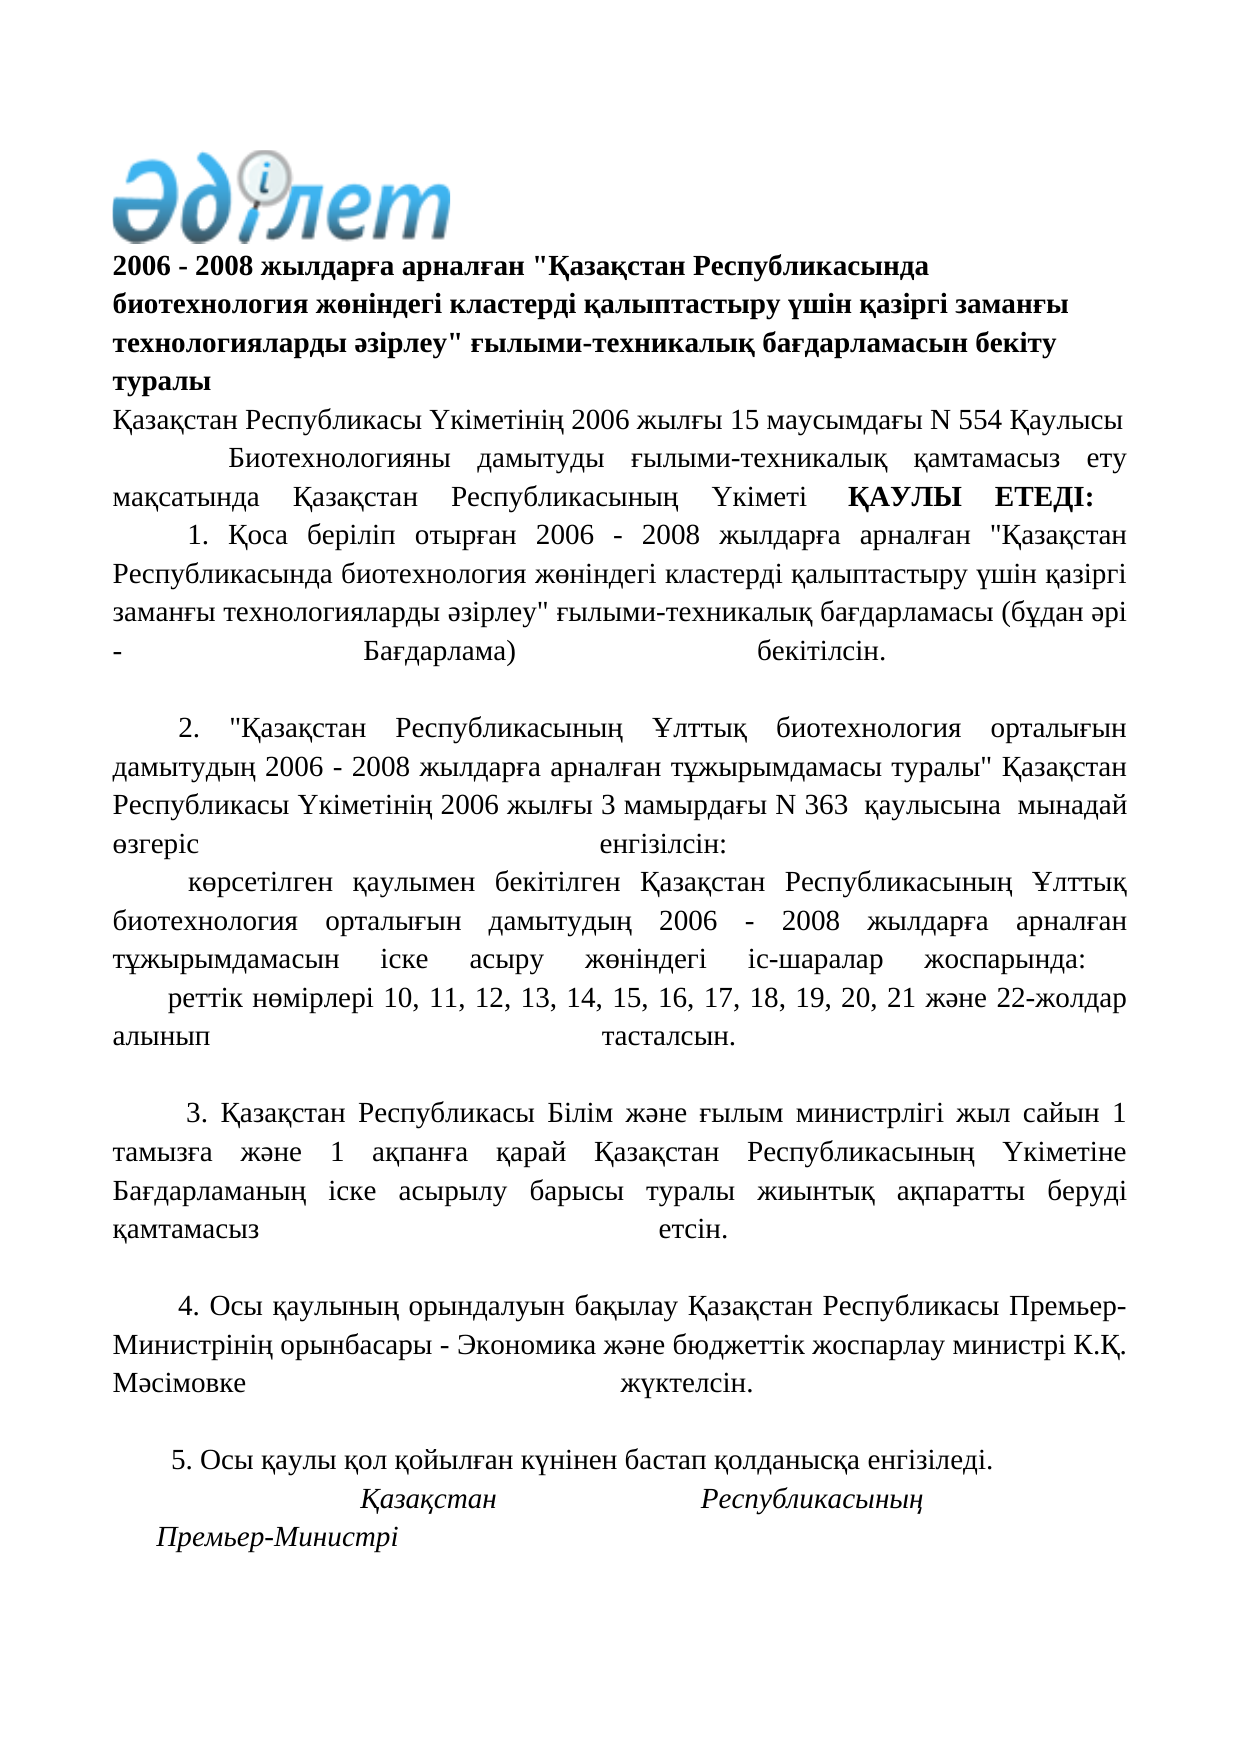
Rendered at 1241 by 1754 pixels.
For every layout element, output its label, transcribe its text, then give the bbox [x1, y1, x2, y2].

text Қазақстан Республикасының Премьер-Министрі [112, 1481, 1128, 1553]
text 4. Осы қаулының орындалуын бақылау Қазақстан Республикасы Премьер-Министрiнiң орынбасары - Экономика және бюджеттiк жоспарлау министрi К.Қ. Мәсiмовке жүктелсін. [112, 1288, 1128, 1437]
text 2. "Қазақстан Республикасының Ұлттық биотехнология орталығын дамытудың 2006 - 2008 жылдарға арналған тұжырымдамасы туралы" Қазақстан Республикасы Үкiметiнiң 2006 жылғы 3 мамырдағы N 363 қаулысына мынадай өзгерiс енгiзiлсiн: көрсетiлген қаулымен бекiтiлген Қазақстан Республикасының Ұлттық биотехнология орталығын дамытудың 2006 - 2008 жылдарға арналған тұжырымдамасын iске асыру жөнiндегi iс-шаралар жоспарында: реттiк нөмiрлерi 10, 11, 12, 13, 14, 15, 16, 17, 18, 19, 20, 21 және 22-жолдар алынып тасталсын. [112, 710, 1128, 1091]
text 5. Осы қаулы қол қойылған күнінен бастап қолданысқа енгiзiледi. [112, 1442, 1128, 1476]
text Қазақстан Республикасы Үкіметінің 2006 жылғы 15 маусымдағы N 554 Қаулысы [112, 402, 1128, 435]
picture [112, 150, 451, 244]
text 2006 - 2008 жылдарға арналған "Қазақстан Республикасында биотехнология жөнiндегi кластердi қалыптастыру үшiн қазiргi заманғы технологияларды әзiрлеу" ғылыми-техникалық бағдарламасын бекiту туралы [112, 248, 1128, 397]
text Биотехнологияны дамытуды ғылыми-техникалық қамтамасыз ету мақсатында Қазақстан Республикасының Үкiметi ҚАУЛЫ ЕТЕДI: 1. Қоса берiлiп отырған 2006 - 2008 жылдарға арналған "Қазақстан Республикасында биотехнология жөнiндегi кластердi қалыптастыру үшін қазiргi заманғы технологияларды әзiрлеу" ғылыми-техникалық бағдарламасы (бұдан әрi - Бағдарлама) бекiтiлсiн. [112, 440, 1128, 705]
text 3. Қазақстан Республикасы Бiлiм және ғылым министрлiгi жыл сайын 1 тамызға және 1 ақпанға қарай Қазақстан Республикасының Үкiметiне Бағдарламаның iске асырылу барысы туралы жиынтық ақпаратты берудi қамтамасыз етсiн. [112, 1096, 1128, 1283]
